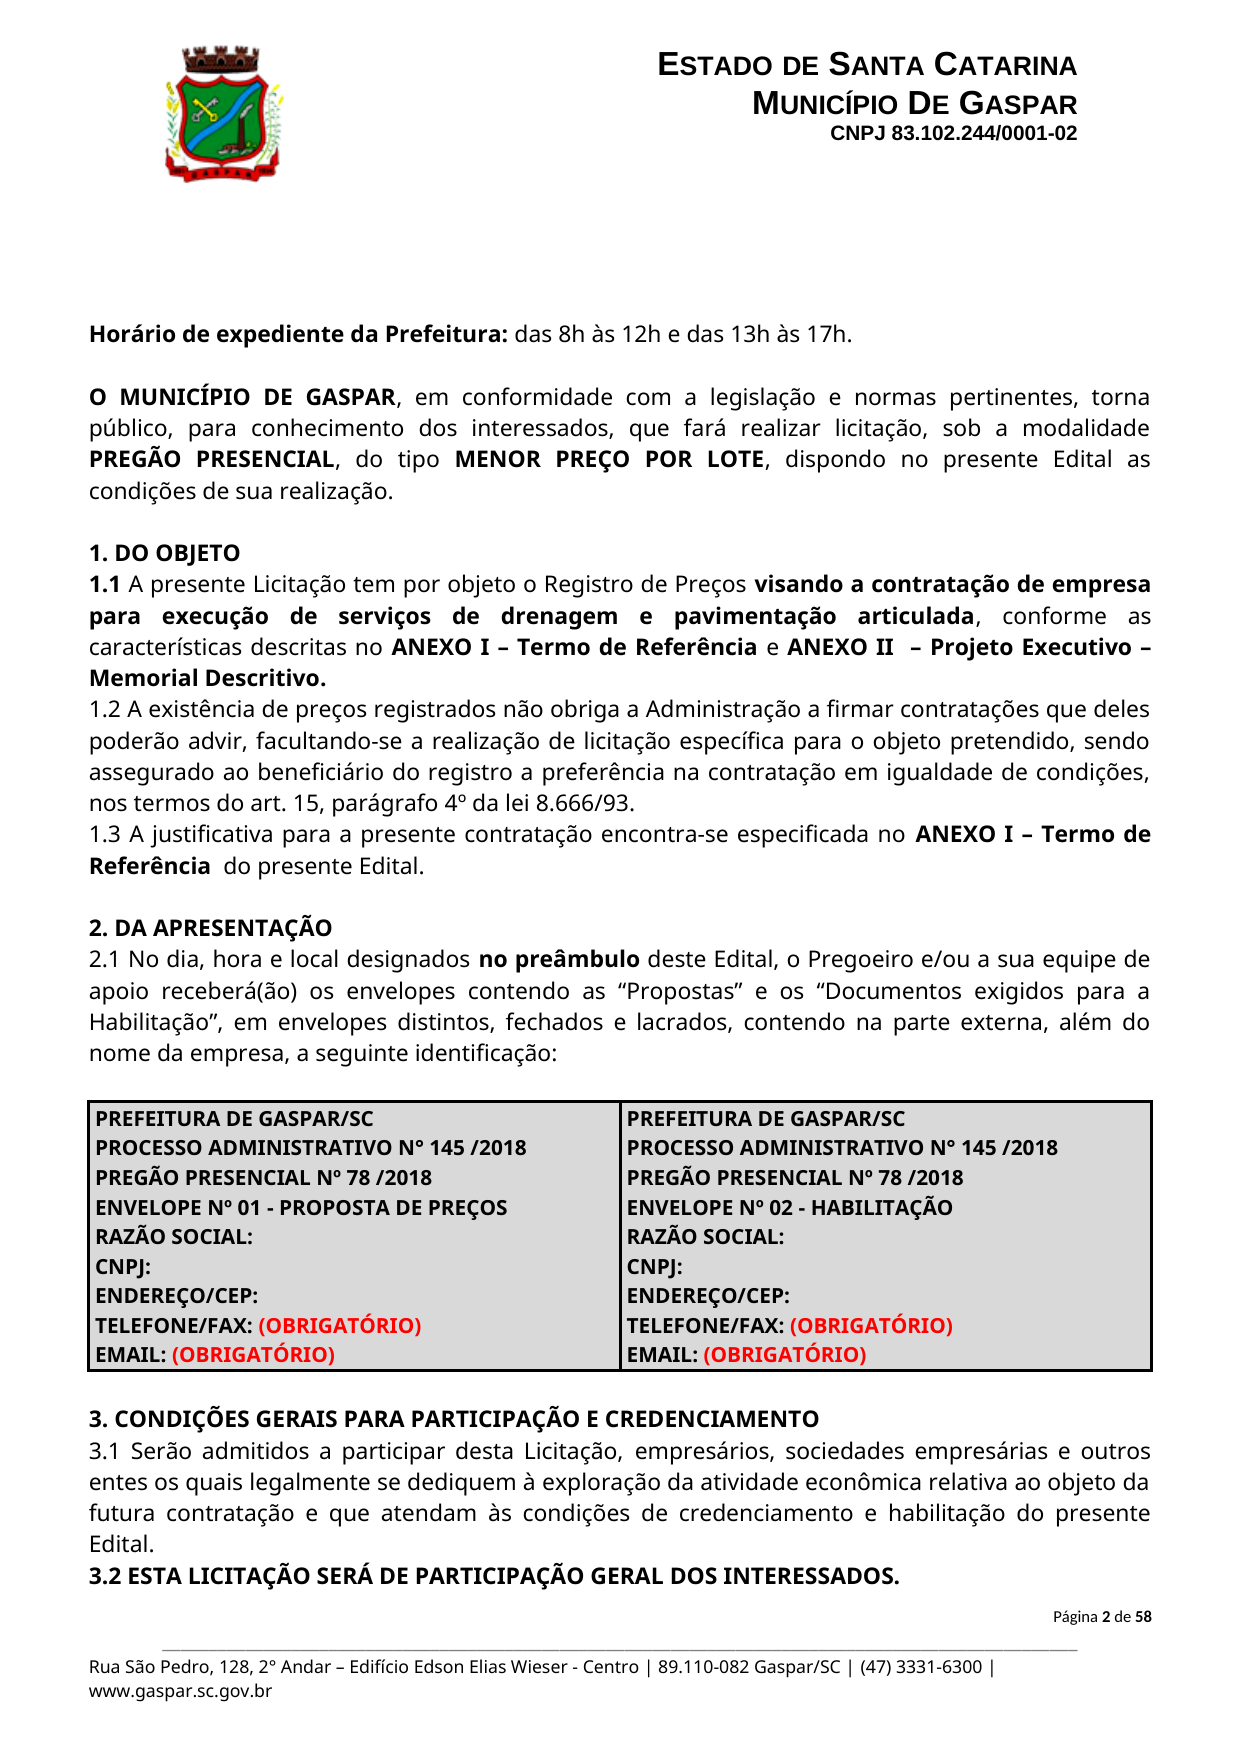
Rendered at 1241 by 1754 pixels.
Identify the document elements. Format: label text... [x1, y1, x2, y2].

text 1. DO OBJETO [88, 537, 1152, 568]
text 3.2 ESTA LICITAÇÃO SERÁ DE PARTICIPAÇÃO GERAL DOS INTERESSADOS. [88, 1559, 1152, 1591]
text 1.2 A existência de preços registrados não obriga a Administração a firmar contratações que deles poderão advir, facultando-se a realização de licitação específica para o objeto pretendido, sendo assegurado ao beneficiário do registro a preferência na contratação em igualdade de condições, nos termos do art. 15, parágrafo 4º da lei 8.666/93. [88, 693, 1152, 818]
table_header PREFEITURA DE GASPAR/SC PROCESSO ADMINISTRATIVO N° 145 /2018 PREGÃO PRESENCIAL Nº 78 /2018 ENVELOPE Nº 02 - HABILITAÇÃO RAZÃO SOCIAL: CNPJ: ENDEREÇO/CEP: TELEFONE/FAX: (OBRIGATÓRIO) EMAIL: (OBRIGATÓRIO) [622, 1103, 1150, 1369]
text Horário de expediente da Prefeitura: das 8h às 12h e das 13h às 17h. [88, 318, 1152, 349]
text 1.1 A presente Licitação tem por objeto o Registro de Preços visando a contratação de empresa para execução de serviços de drenagem e pavimentação articulada, conforme as características descritas no ANEXO I – Termo de Referência e ANEXO II – Projeto Executivo – Memorial Descritivo. [88, 568, 1152, 693]
text 1.3 A justificativa para a presente contratação encontra-se especificada no ANEXO I – Termo de Referência do presente Edital. [88, 818, 1152, 881]
text 3. CONDIÇÕES GERAIS PARA PARTICIPAÇÃO E CREDENCIAMENTO [88, 1403, 1152, 1434]
picture [162, 44, 289, 185]
text 3.1 Serão admitidos a participar desta Licitação, empresários, sociedades empresárias e outros entes os quais legalmente se dediquem à exploração da atividade econômica relativa ao objeto da futura contratação e que atendam às condições de credenciamento e habilitação do presente Edital. [88, 1434, 1152, 1559]
text 2. DA APRESENTAÇÃO [88, 912, 1152, 943]
text 2.1 No dia, hora e local designados no preâmbulo deste Edital, o Pregoeiro e/ou a sua equipe de apoio receberá(ão) os envelopes contendo as “Propostas” e os “Documentos exigidos para a Habilitação”, em envelopes distintos, fechados e lacrados, contendo na parte externa, além do nome da empresa, a seguinte identificação: [88, 943, 1152, 1068]
table_header PREFEITURA DE GASPAR/SC PROCESSO ADMINISTRATIVO N° 145 /2018 PREGÃO PRESENCIAL Nº 78 /2018 ENVELOPE Nº 01 - PROPOSTA DE PREÇOS RAZÃO SOCIAL: CNPJ: ENDEREÇO/CEP: TELEFONE/FAX: (OBRIGATÓRIO) EMAIL: (OBRIGATÓRIO) [90, 1103, 619, 1369]
text O MUNICÍPIO DE GASPAR, em conformidade com a legislação e normas pertinentes, torna público, para conhecimento dos interessados, que fará realizar licitação, sob a modalidade PREGÃO PRESENCIAL, do tipo MENOR PREÇO POR LOTE, dispondo no presente Edital as condições de sua realização. [88, 381, 1152, 506]
